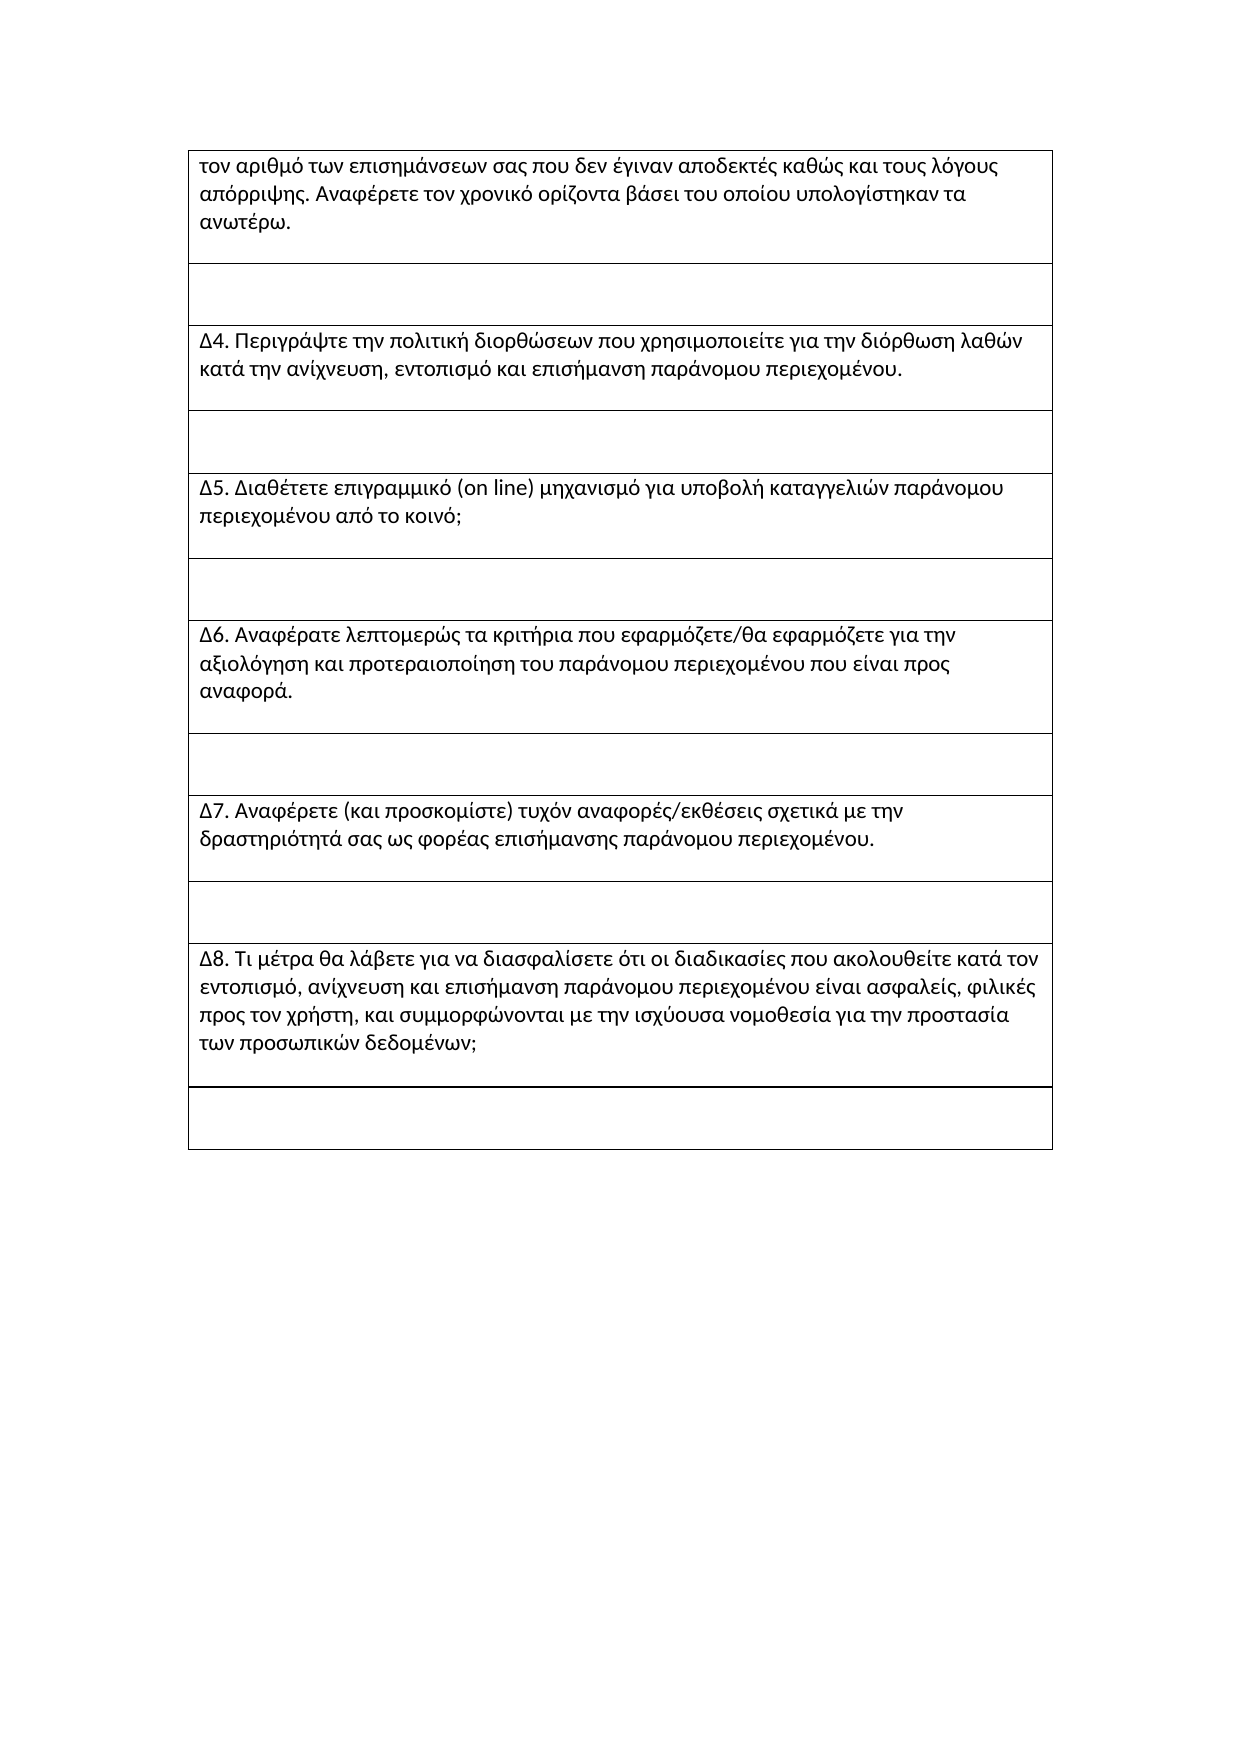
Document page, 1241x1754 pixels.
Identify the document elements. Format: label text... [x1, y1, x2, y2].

table_cell Δ5. Διαθέτετε επιγραμμικό (on line) μηχανισμό για υποβολή καταγγελιών παράνομου περιεχομένου από το κοινό; [189, 474, 1052, 557]
table_cell [189, 264, 1052, 325]
table_cell [189, 734, 1052, 795]
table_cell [189, 151, 1052, 263]
table_cell [189, 882, 1052, 943]
table_cell Δ8. Τι μέτρα θα λάβετε για να διασφαλίσετε ότι οι διαδικασίες που ακολουθείτε κατά τον εντοπισμό, ανίχνευση και επισήμανση παράνομου περιεχομένου είναι ασφαλείς, φιλικές προς τον χρήστη, και συμμορφώνονται με την ισχύουσα νομοθεσία για την προστασία των προσωπικών δεδομένων; [189, 944, 1052, 1086]
table_cell [189, 559, 1052, 619]
table_cell [189, 411, 1052, 472]
table_cell Δ7. Αναφέρετε (και προσκομίστε) τυχόν αναφορές/εκθέσεις σχετικά με την δραστηριότητά σας ως φορέας επισήμανσης παράνομου περιεχομένου. [189, 796, 1052, 881]
table_cell Δ4. Περιγράψτε την πολιτική διορθώσεων που χρησιμοποιείτε για την διόρθωση λαθών κατά την ανίχνευση, εντοπισμό και επισήμανση παράνομου περιεχομένου. [189, 326, 1052, 410]
table_cell Δ6. Αναφέρατε λεπτομερώς τα κριτήρια που εφαρμόζετε/θα εφαρμόζετε για την αξιολόγηση και προτεραιοποίηση του παράνομου περιεχομένου που είναι προς αναφορά. [189, 621, 1052, 733]
table_cell [189, 1088, 1052, 1148]
